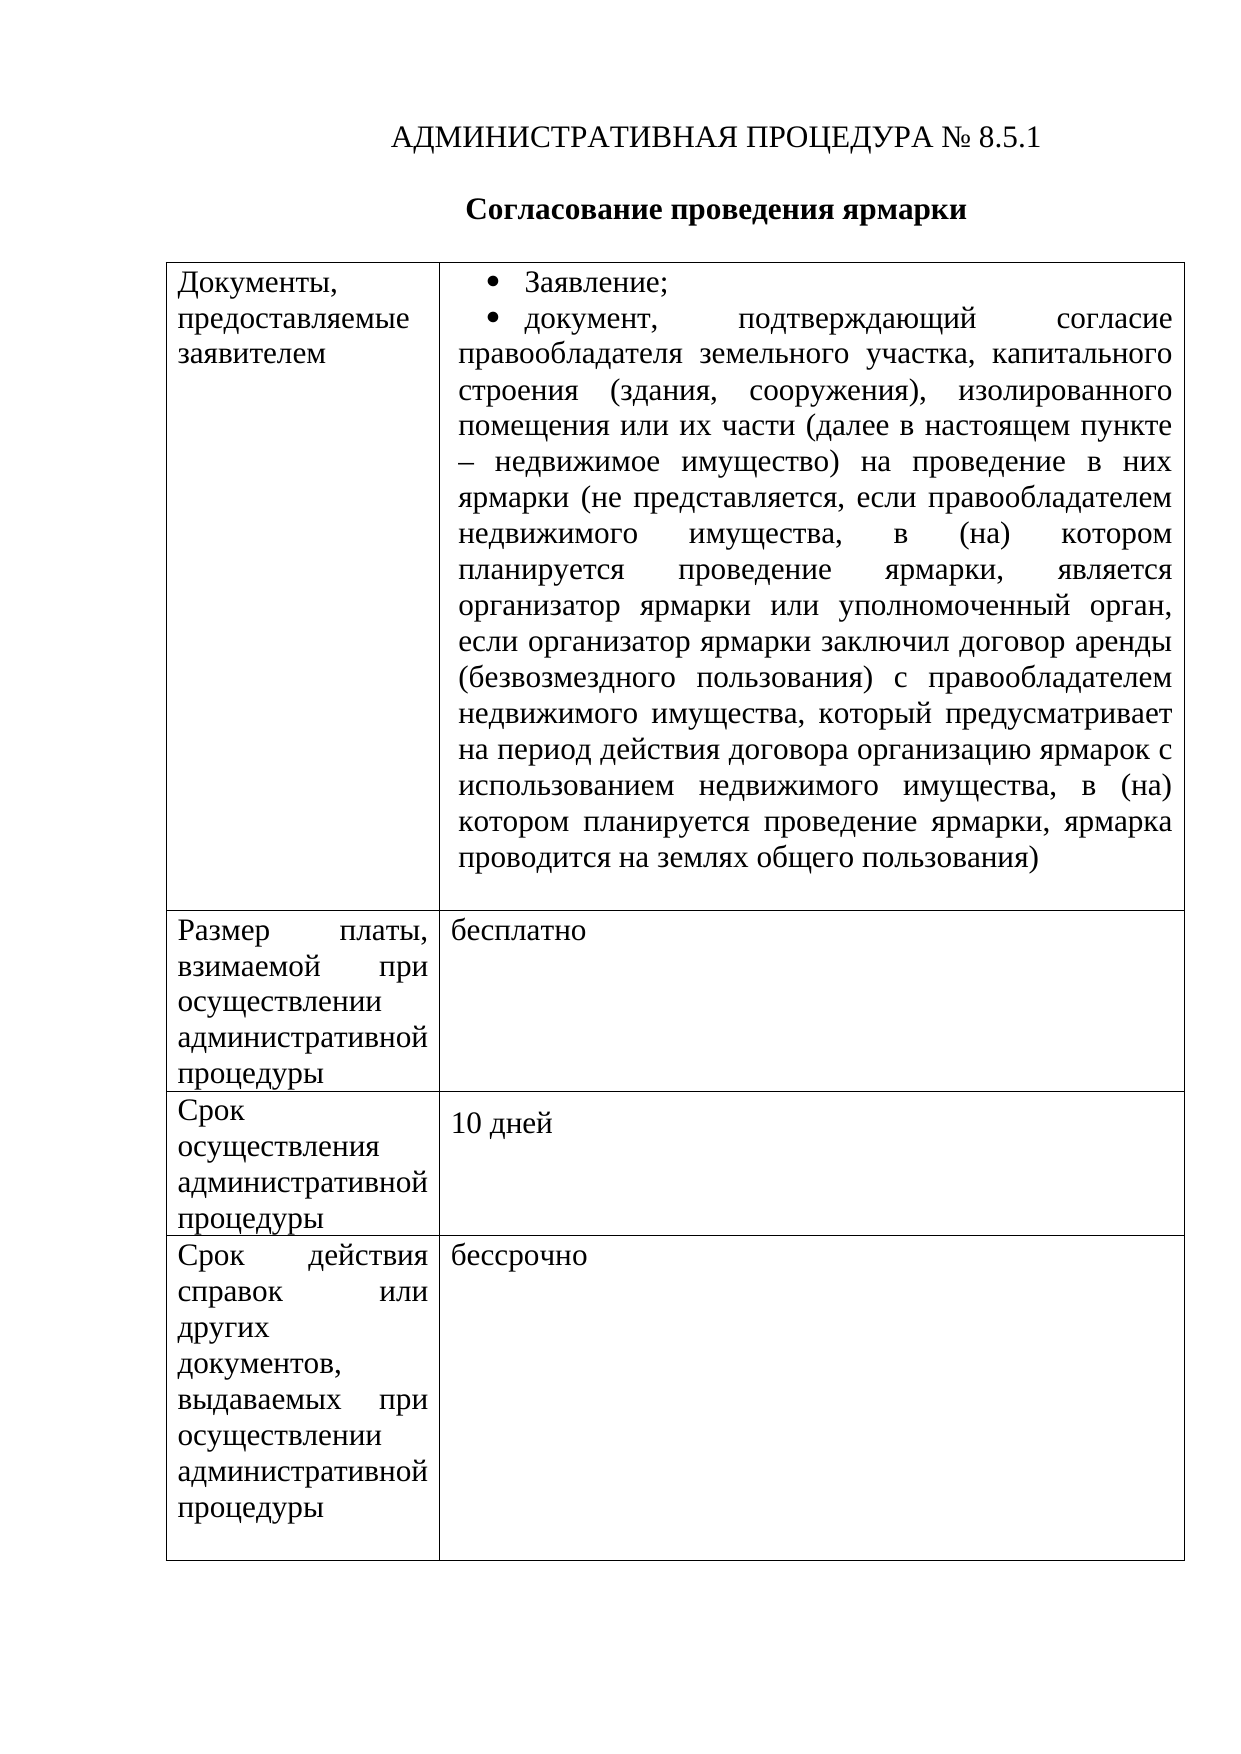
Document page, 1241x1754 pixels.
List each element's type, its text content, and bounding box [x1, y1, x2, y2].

table_header Заявление; документ, подтверждающий согласие правообладателя земельного участка, капитального строения (здания, сооружения), изолированного помещения или их части (далее в настоящем пункте – недвижимое имущество) на проведение в них ярмарки (не представляется, если правообладателем недвижимого имущества, в (на) котором планируется проведение ярмарки, является организатор ярмарки или уполномоченный орган, если организатор ярмарки заключил договор аренды (безвозмездного пользования) с правообладателем недвижимого имущества, который предусматривает на период действия договора организацию ярмарок с использованием недвижимого имущества, в (на) котором планируется проведение ярмарки, ярмарка проводится на землях общего пользования) [440, 263, 1184, 910]
table_cell 10 дней [440, 1092, 1184, 1235]
table_cell Срок осуществления административной процедуры [167, 1092, 439, 1235]
text АДМИНИСТРАТИВНАЯ ПРОЦЕДУРА № 8.5.1 [177, 118, 1181, 154]
table_header Документы, предоставляемые заявителем [167, 263, 439, 910]
table_cell Размер платы, взимаемой при осуществлении административной процедуры [167, 911, 439, 1091]
table_cell Срок действия справок или других документов, выдаваемых при осуществлении административной процедуры [167, 1236, 439, 1560]
table_cell бесплатно [440, 911, 1184, 1091]
table_cell бессрочно [440, 1236, 1184, 1560]
text Согласование проведения ярмарки [177, 190, 1181, 226]
